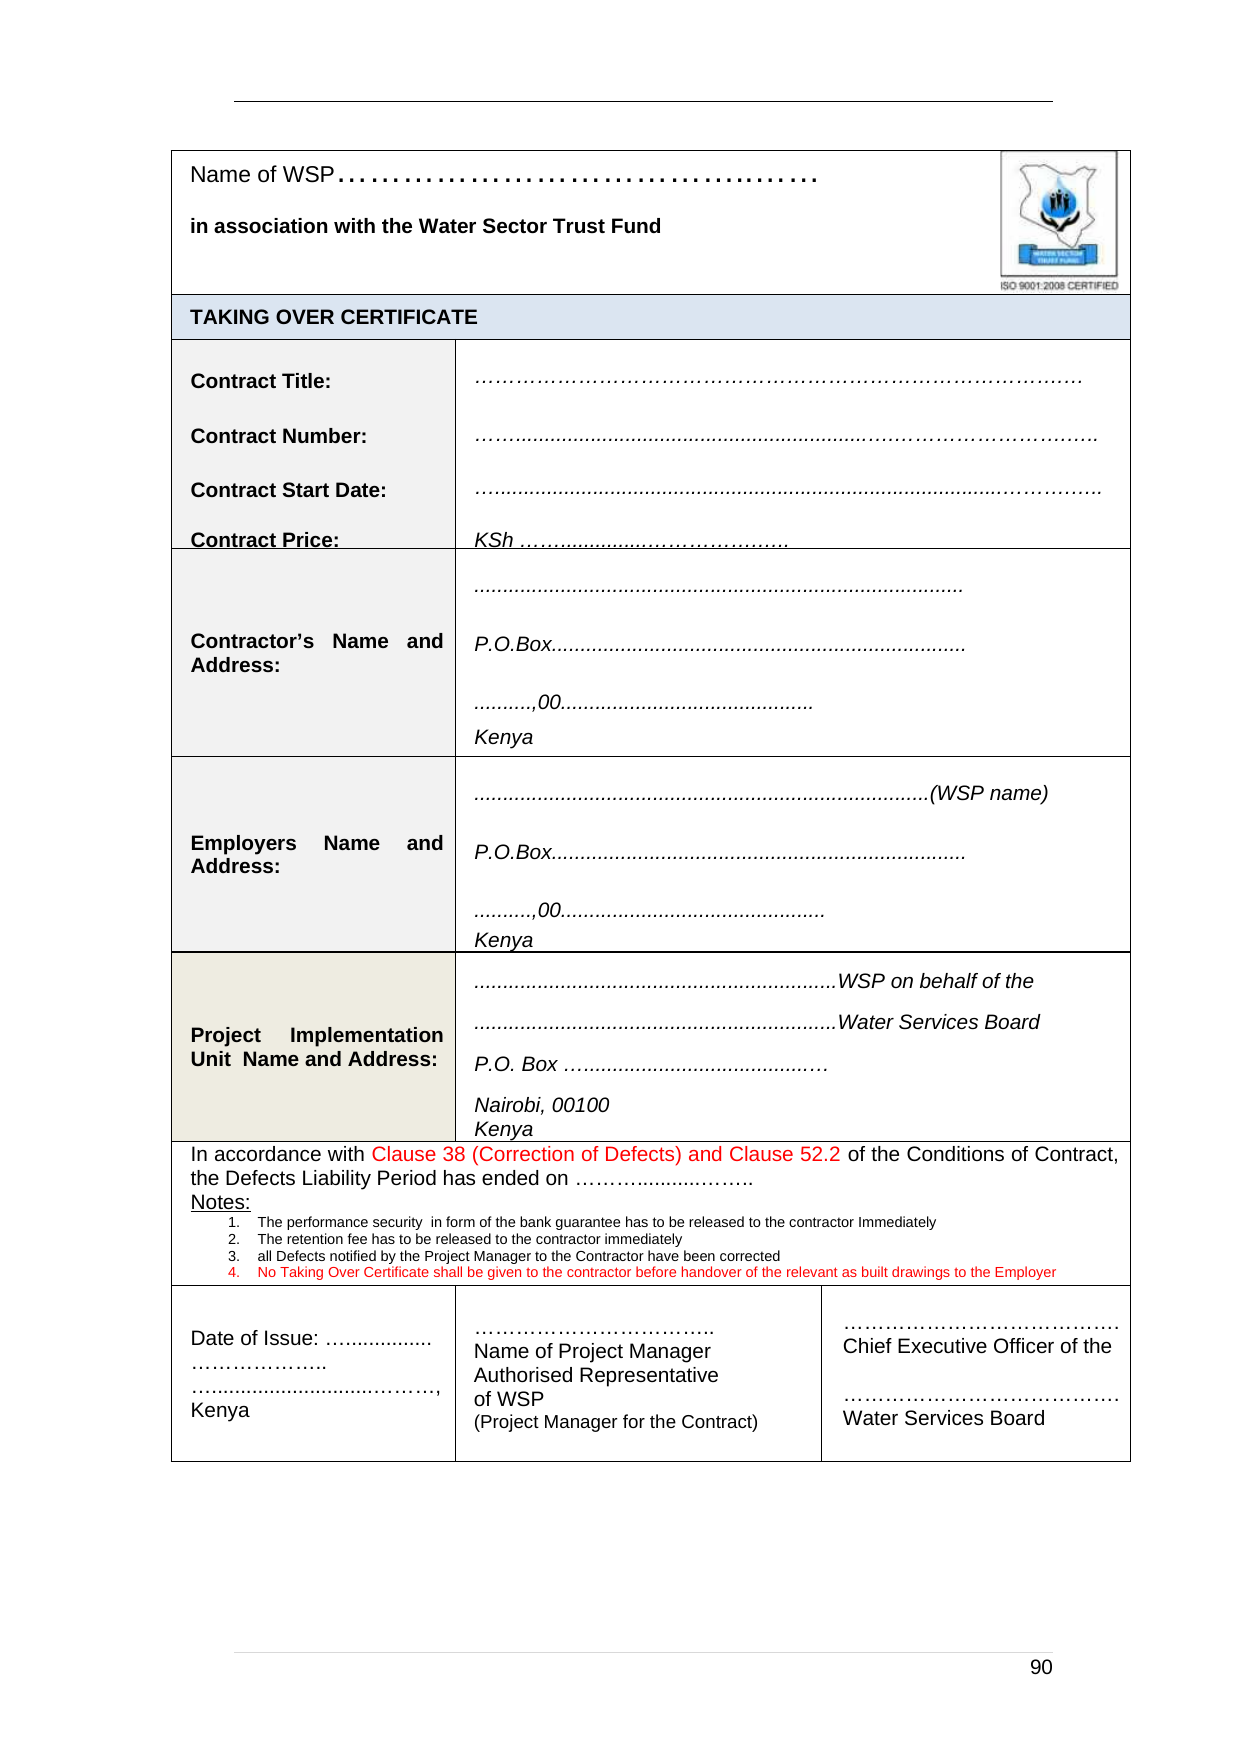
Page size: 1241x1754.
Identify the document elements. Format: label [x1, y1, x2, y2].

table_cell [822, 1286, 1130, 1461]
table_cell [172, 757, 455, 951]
picture [1000, 151, 1120, 293]
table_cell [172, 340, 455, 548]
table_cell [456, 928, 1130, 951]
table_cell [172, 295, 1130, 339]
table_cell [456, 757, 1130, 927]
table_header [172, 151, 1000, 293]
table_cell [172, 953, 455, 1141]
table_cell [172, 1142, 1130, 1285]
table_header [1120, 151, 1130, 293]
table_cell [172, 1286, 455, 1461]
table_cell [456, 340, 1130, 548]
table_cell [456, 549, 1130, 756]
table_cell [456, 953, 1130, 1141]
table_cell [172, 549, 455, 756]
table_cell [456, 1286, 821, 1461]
